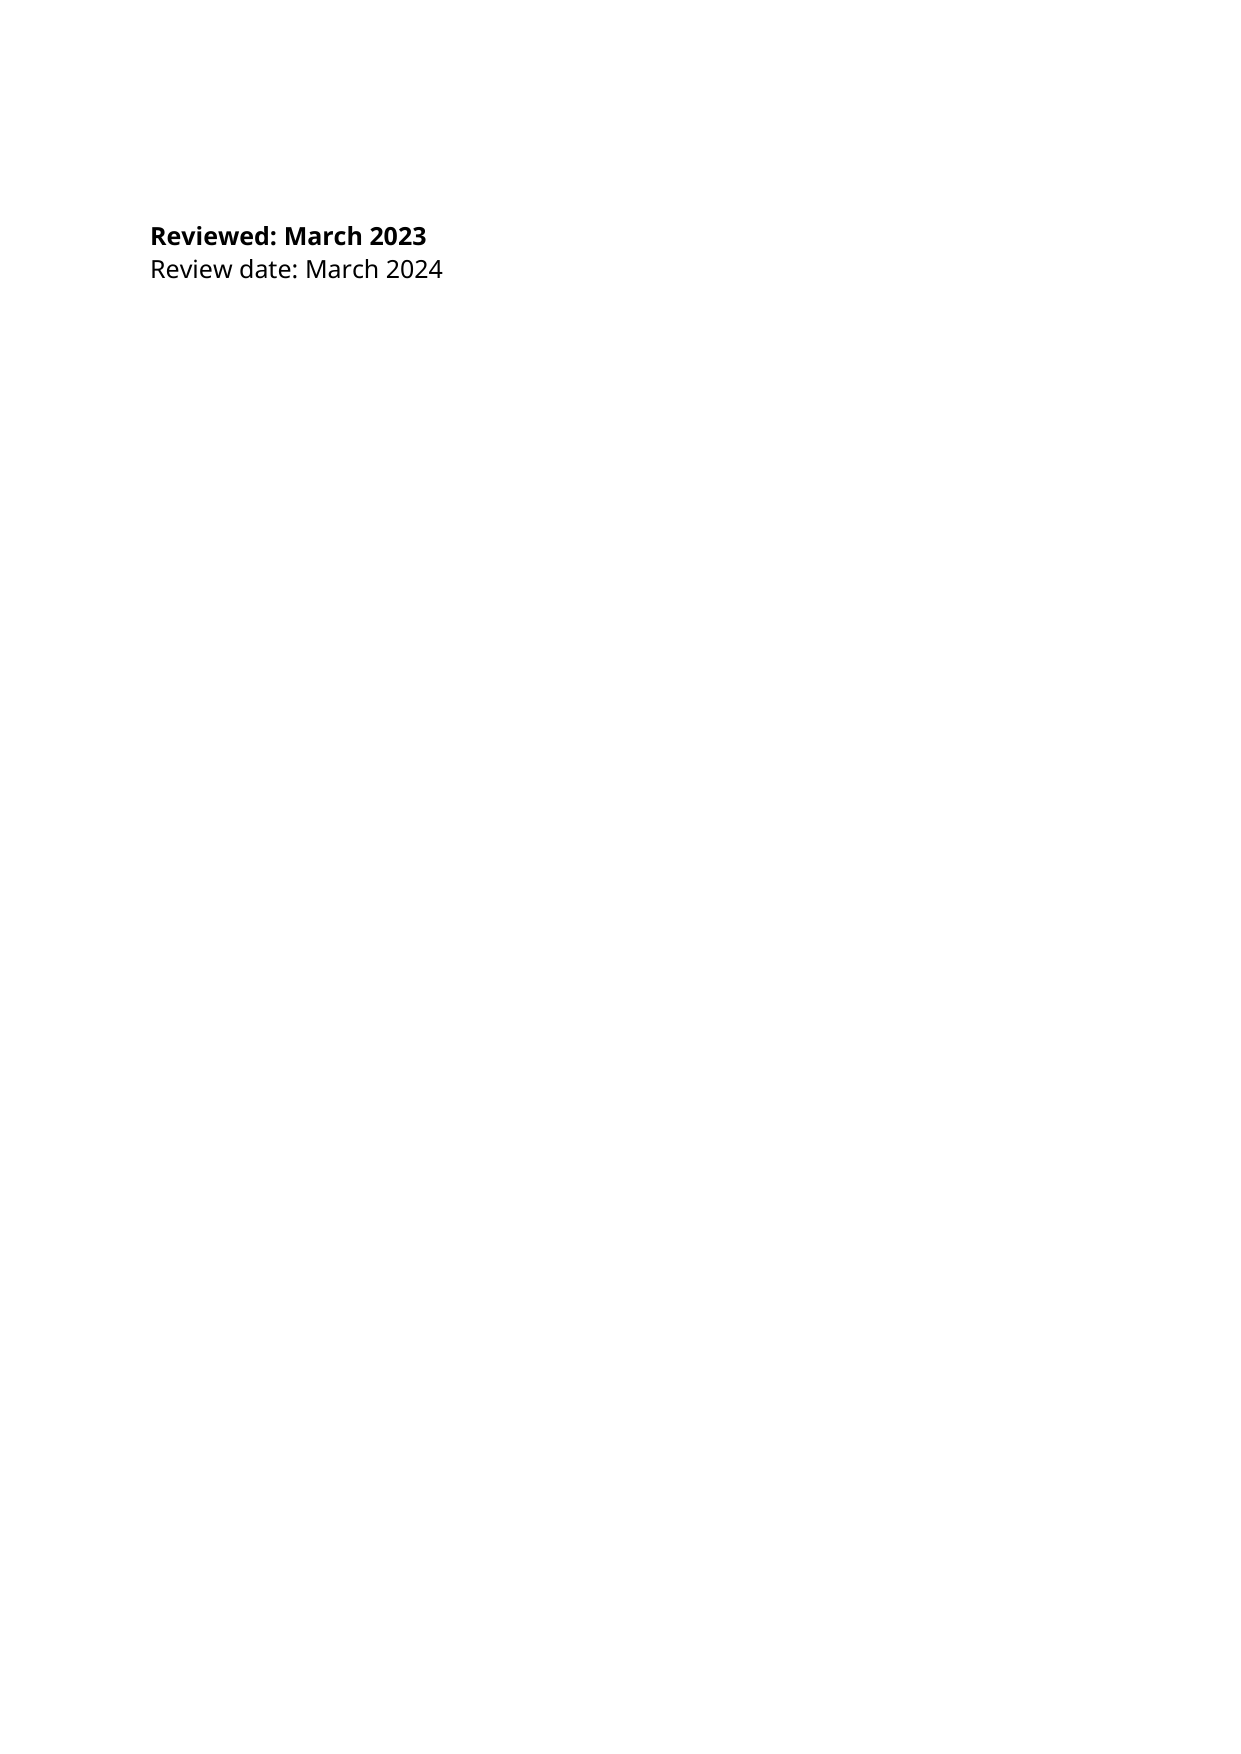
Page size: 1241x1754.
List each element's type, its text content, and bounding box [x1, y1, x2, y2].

text Review date: March 2024 [150, 252, 1090, 286]
text Reviewed: March 2023 [150, 218, 1090, 252]
